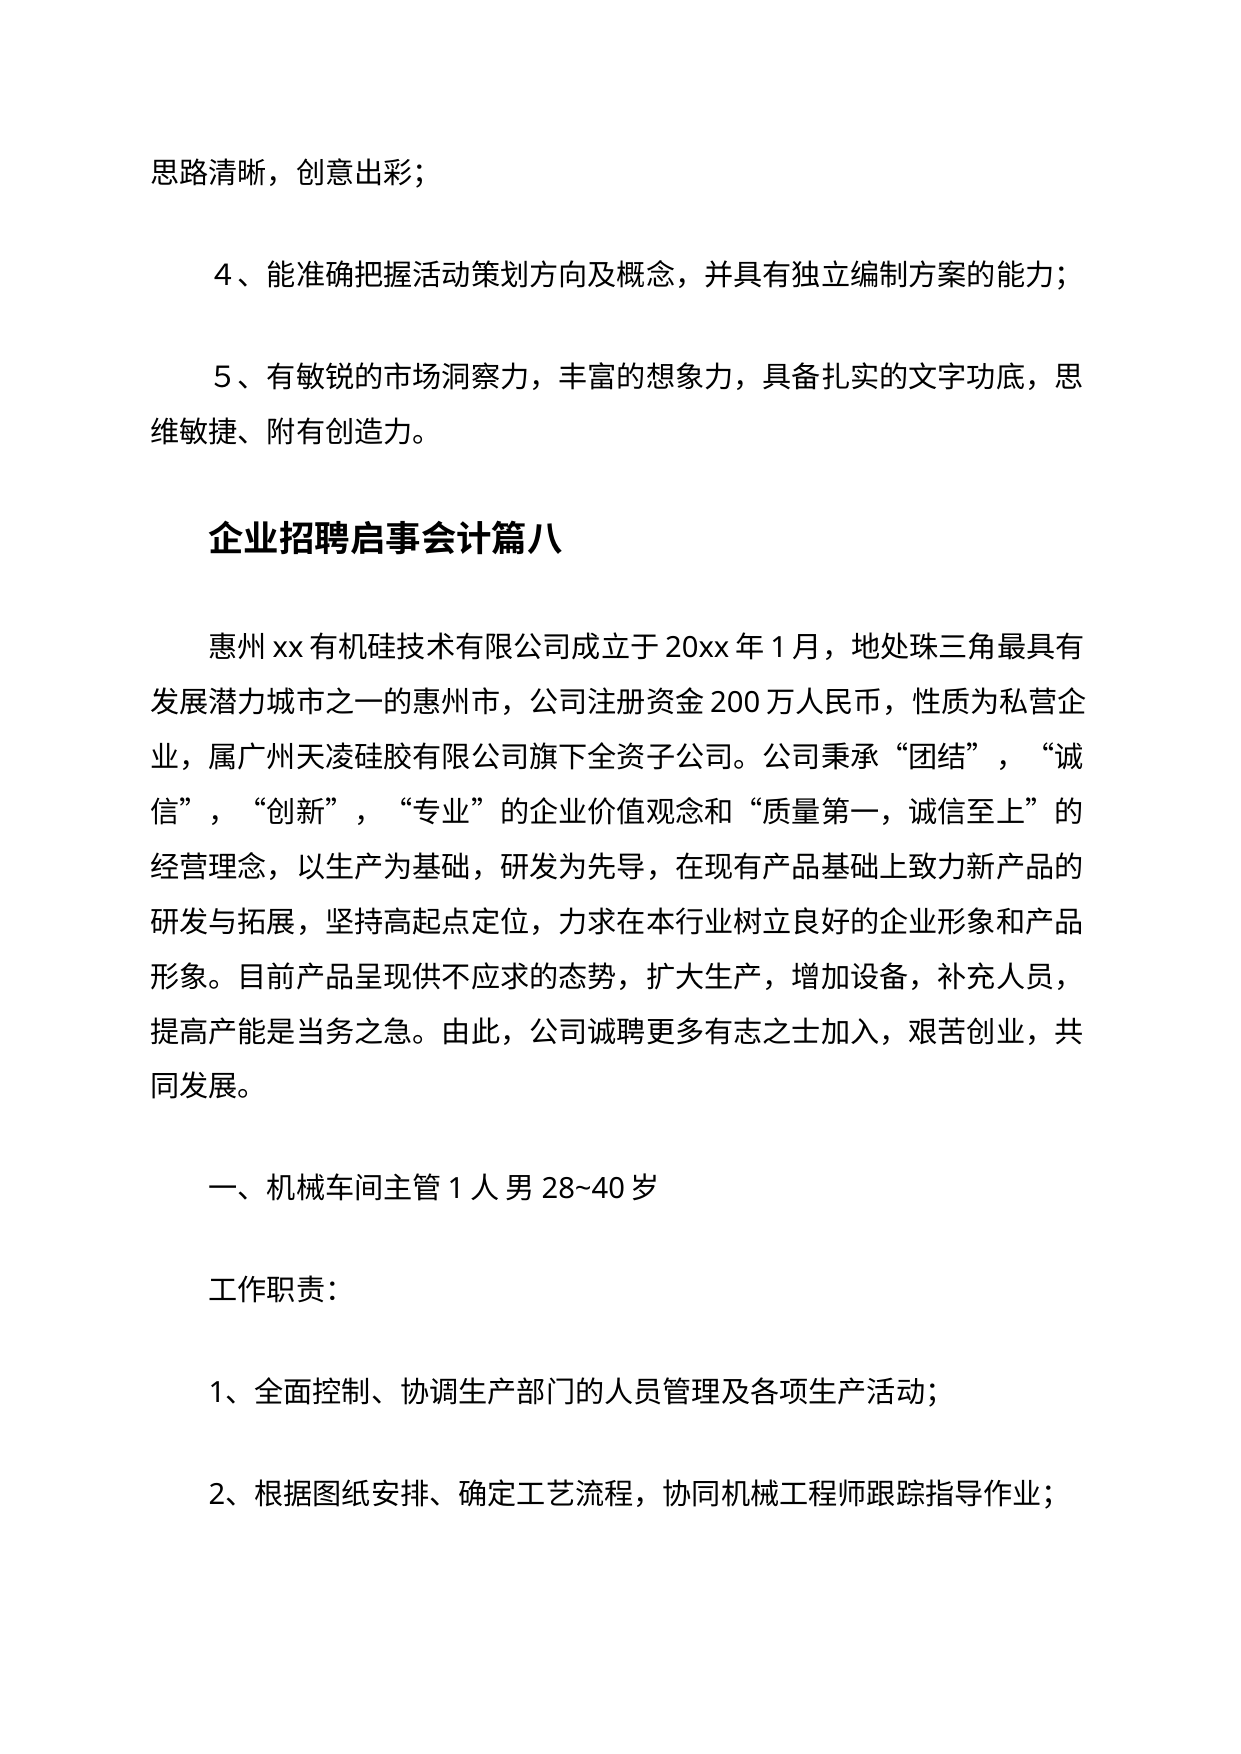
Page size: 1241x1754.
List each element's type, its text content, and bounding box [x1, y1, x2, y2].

text ５、有敏锐的市场洞察力，丰富的想象力，具备扎实的文字功底，思维敏捷、附有创造力。 [150, 353, 1090, 451]
text 企业招聘启事会计篇八 [150, 510, 1090, 561]
text 工作职责： [150, 1267, 1090, 1309]
text 2、根据图纸安排、确定工艺流程，协同机械工程师跟踪指导作业； [150, 1471, 1090, 1513]
text ４、能准确把握活动策划方向及概念，并具有独立编制方案的能力； [150, 252, 1090, 294]
text 惠州xx有机硅技术有限公司成立于20xx年1月，地处珠三角最具有发展潜力城市之一的惠州市，公司注册资金200万人民币，性质为私营企业，属广州天凌硅胶有限公司旗下全资子公司。公司秉承“团结”，“诚信”，“创新”，“专业”的企业价值观念和“质量第一，诚信至上”的经营理念，以生产为基础，研发为先导，在现有产品基础上致力新产品的研发与拓展，坚持高起点定位，力求在本行业树立良好的企业形象和产品形象。目前产品呈现供不应求的态势，扩大生产，增加设备，补充人员，提高产能是当务之急。由此，公司诚聘更多有志之士加入，艰苦创业，共同发展。 [150, 624, 1090, 1105]
text 一、机械车间主管1人 男 28~40岁 [150, 1165, 1090, 1207]
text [150, 150, 1090, 192]
text 1、全面控制、协调生产部门的人员管理及各项生产活动； [150, 1368, 1090, 1411]
